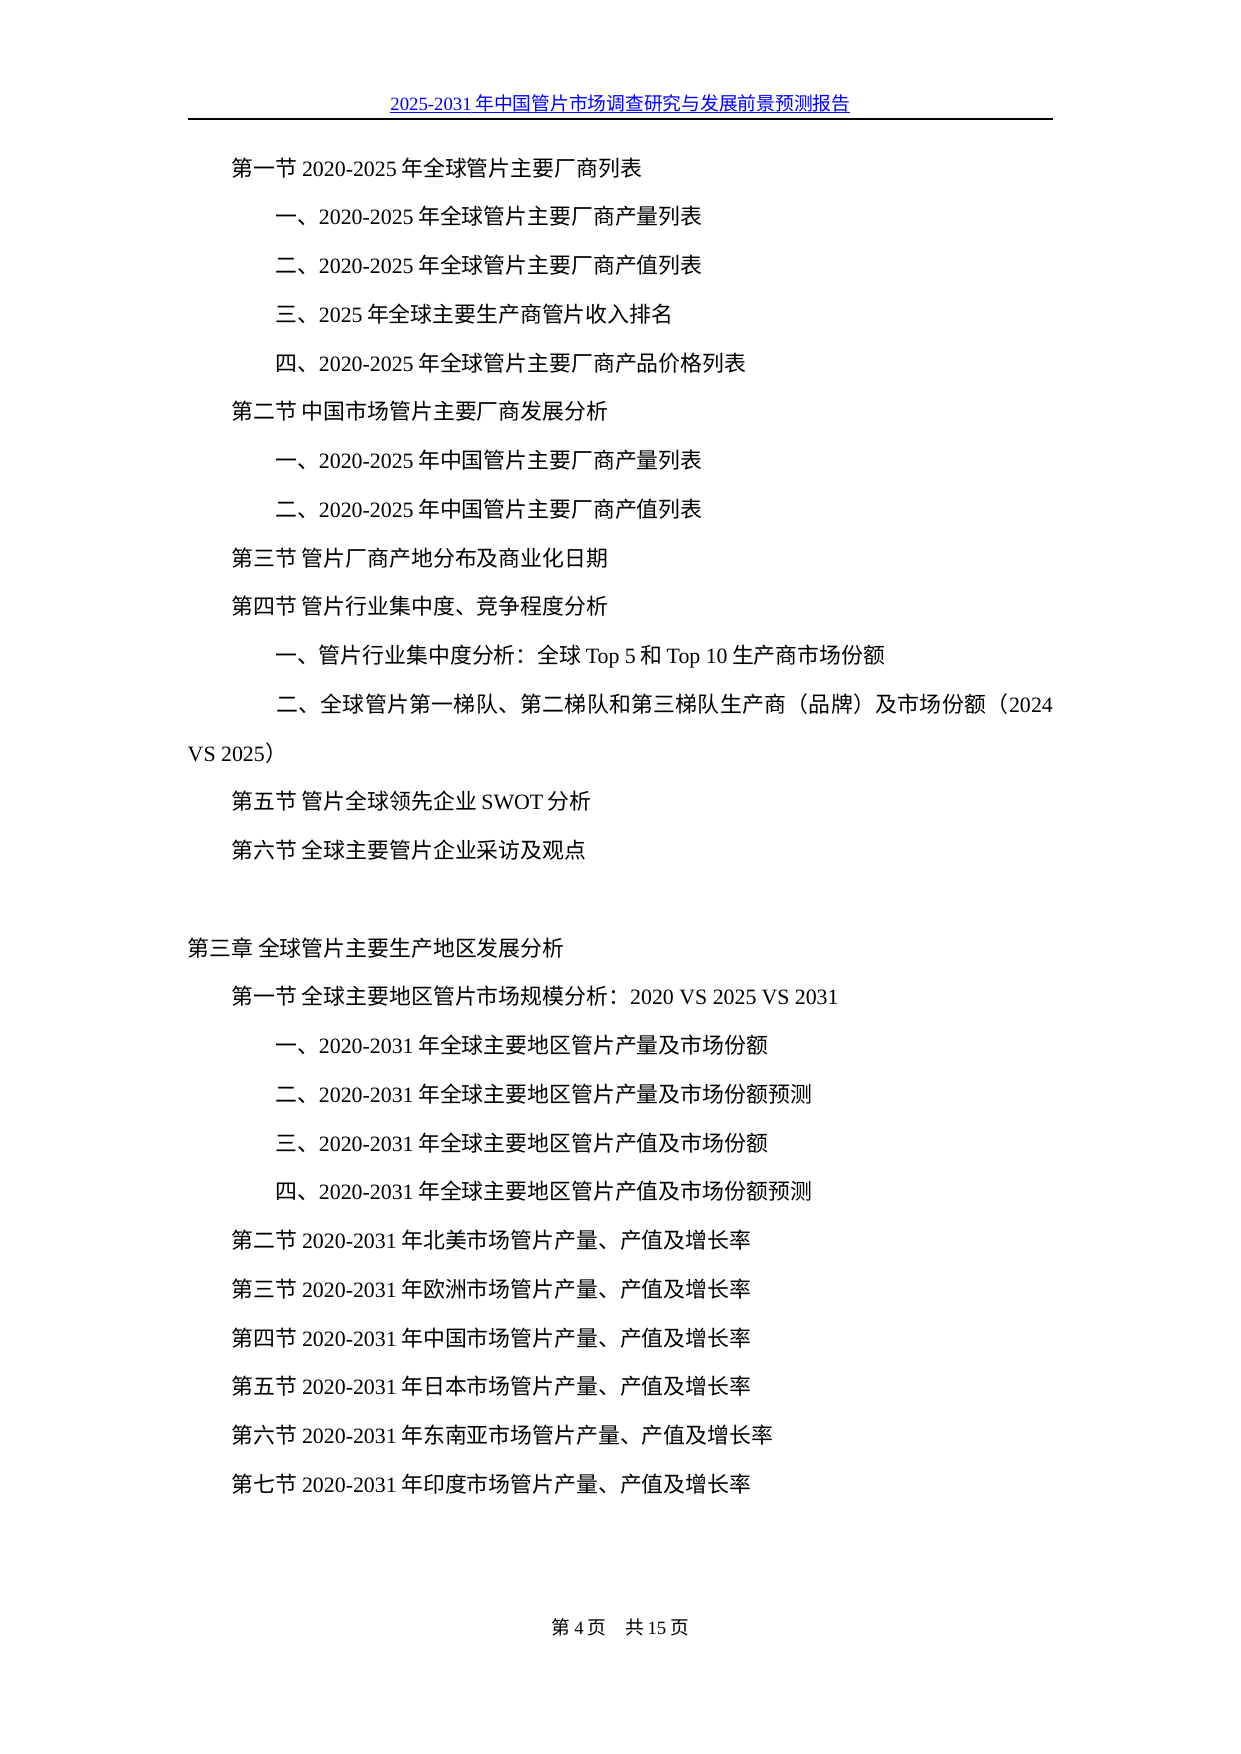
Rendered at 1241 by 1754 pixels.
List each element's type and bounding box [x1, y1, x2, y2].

text [187, 150, 1053, 1499]
